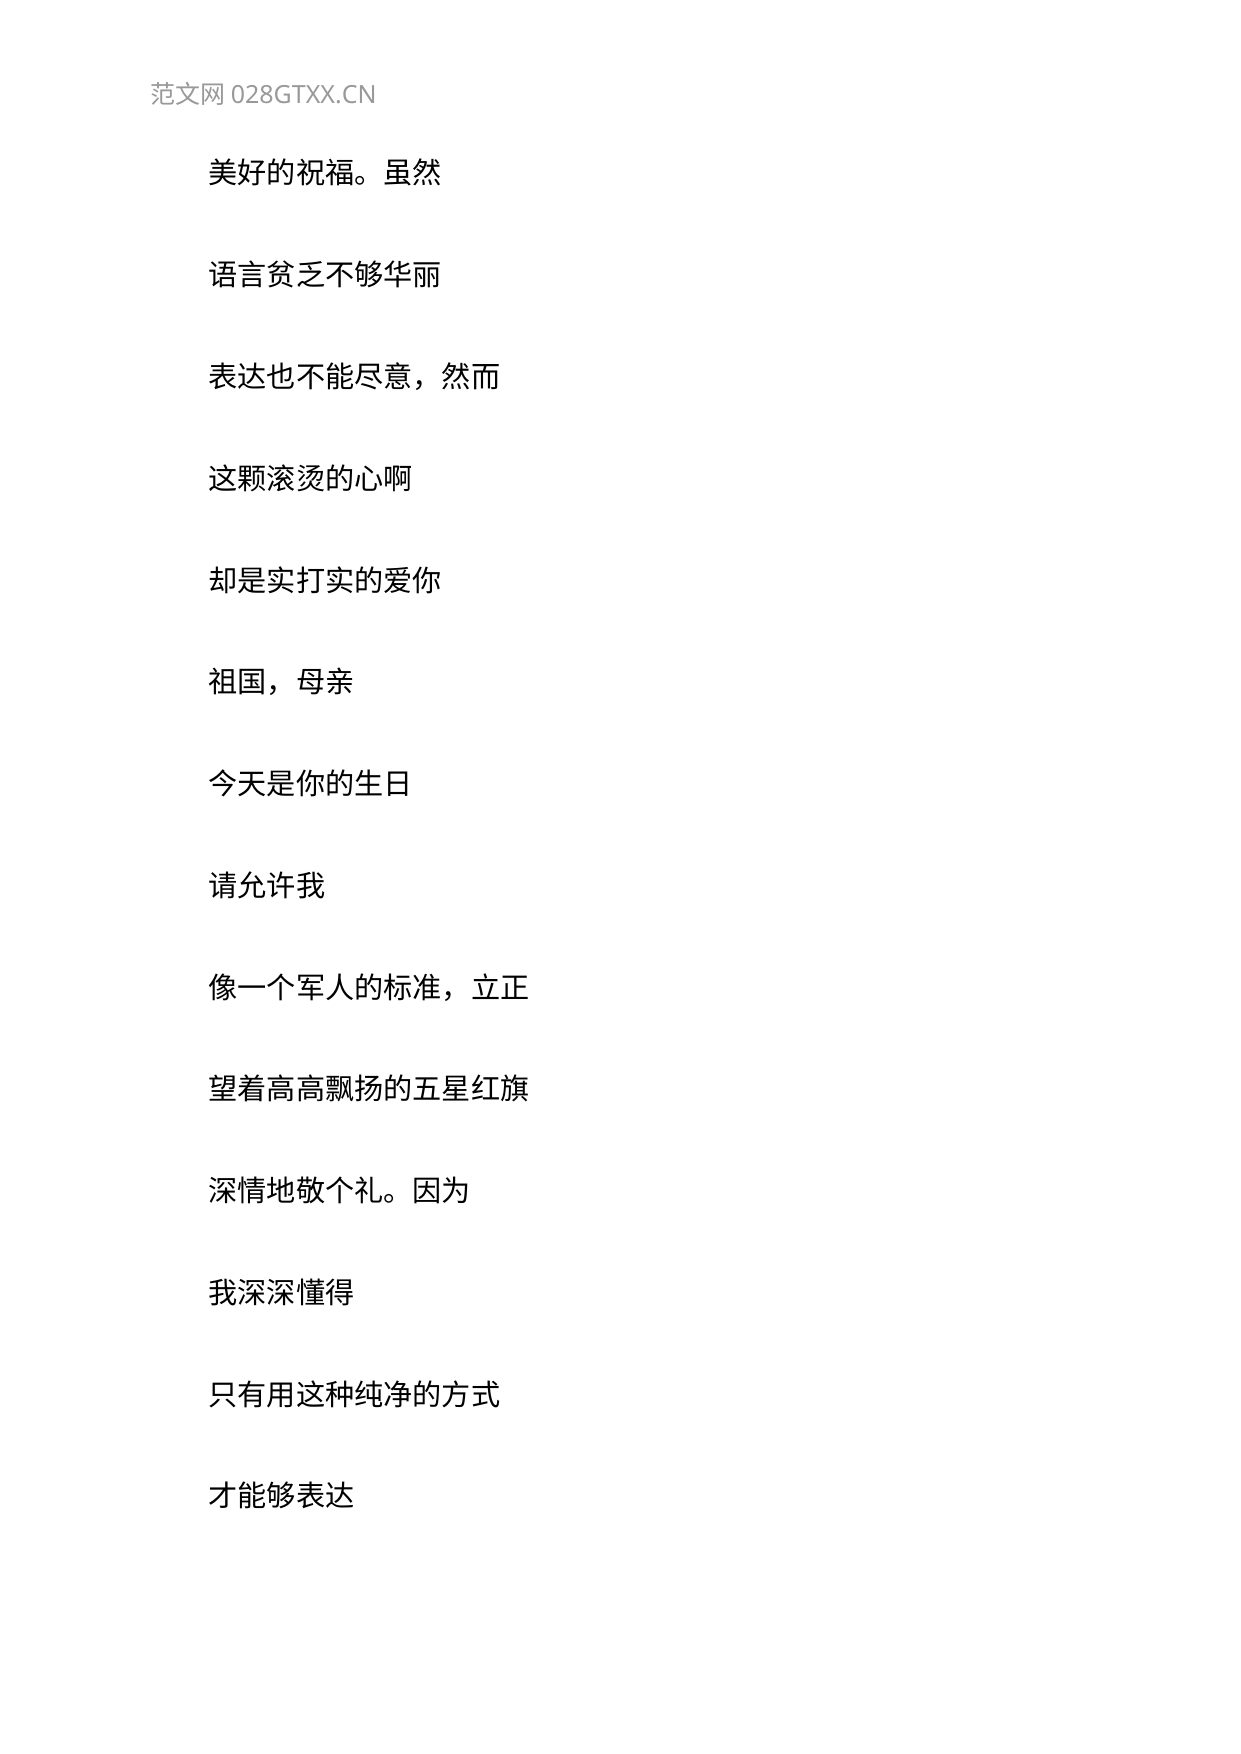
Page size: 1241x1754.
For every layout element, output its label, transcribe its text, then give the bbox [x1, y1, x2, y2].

text 才能够表达 [150, 1473, 1090, 1515]
text 请允许我 [150, 862, 1090, 905]
text 美好的祝福。虽然 [150, 150, 1090, 192]
text 我深深懂得 [150, 1269, 1090, 1312]
text 这颗滚烫的心啊 [150, 455, 1090, 498]
text 祖国，母亲 [150, 659, 1090, 701]
text 像一个军人的标准，立正 [150, 964, 1090, 1006]
text 今天是你的生日 [150, 761, 1090, 803]
text 深情地敬个礼。因为 [150, 1168, 1090, 1210]
text 却是实打实的爱你 [150, 557, 1090, 599]
text 表达也不能尽意，然而 [150, 353, 1090, 396]
text 望着高高飘扬的五星红旗 [150, 1066, 1090, 1108]
text 只有用这种纯净的方式 [150, 1371, 1090, 1413]
text 语言贫乏不够华丽 [150, 252, 1090, 294]
